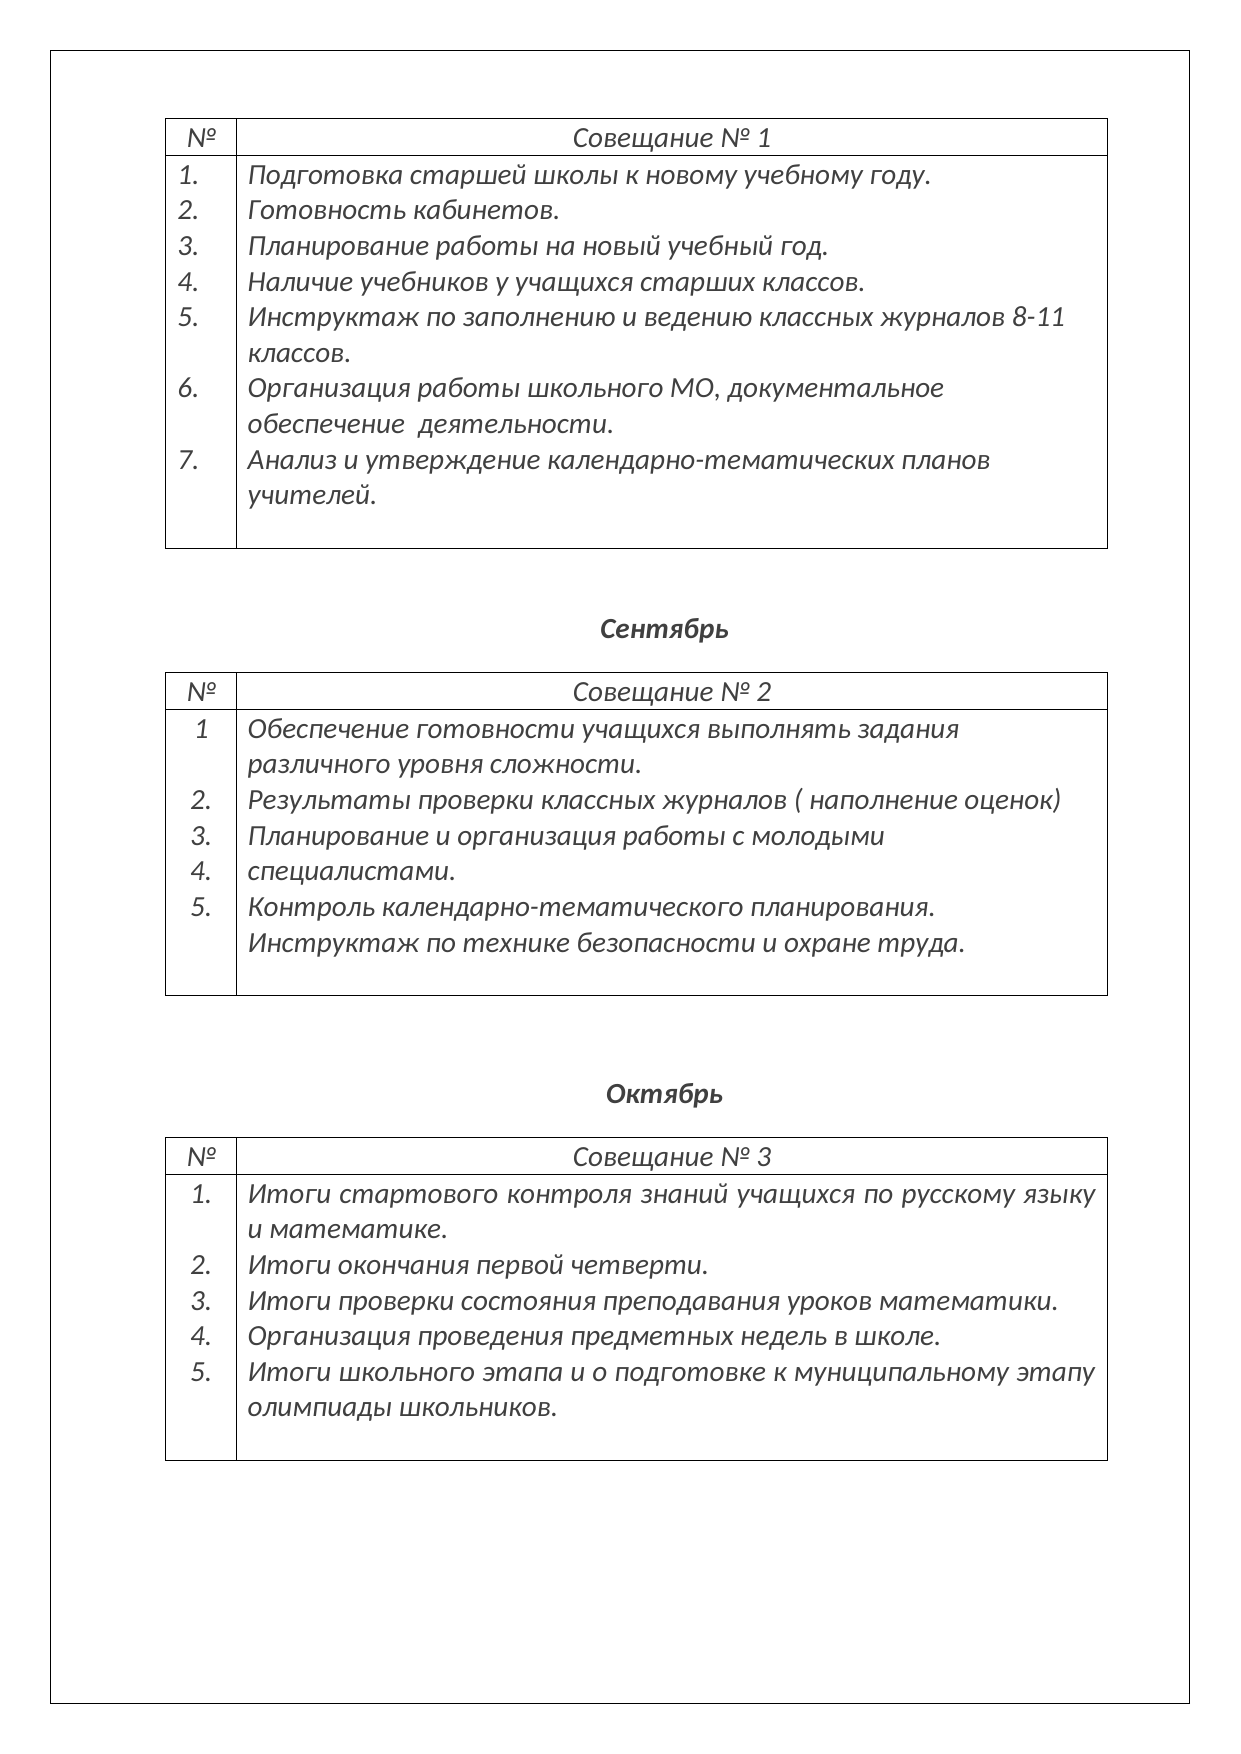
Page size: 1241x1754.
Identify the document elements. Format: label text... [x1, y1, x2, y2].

table_cell 1. 2. 3. 4. 5. [166, 1175, 236, 1460]
table_header № [166, 1138, 236, 1174]
table_cell Подготовка старшей школы к новому учебному году. Готовность кабинетов. Планирование работы на новый учебный год. Наличие учебников у учащихся старших классов. Инструктаж по заполнению и ведению классных журналов 8-11 классов. Организация работы школьного МО, документальное обеспечение деятельности. Анализ и утверждение календарно-тематических планов учителей. [237, 156, 1107, 548]
text Октябрь [177, 1075, 1152, 1111]
table_cell 1. 2. 3. 4. 5. 6. 7. [166, 156, 236, 548]
table_cell Обеспечение готовности учащихся выполнять задания различного уровня сложности. Результаты проверки классных журналов ( наполнение оценок) Планирование и организация работы с молодыми специалистами. Контроль календарно-тематического планирования. Инструктаж по технике безопасности и охране труда. [237, 710, 1107, 995]
table_header Совещание № 3 [237, 1138, 1107, 1174]
table_header № [166, 119, 236, 155]
table_header Совещание № 2 [237, 673, 1107, 709]
table_cell 1 2. 3. 4. 5. [166, 710, 236, 995]
table_cell Итоги стартового контроля знаний учащихся по русскому языку и математике. Итоги окончания первой четверти. Итоги проверки состояния преподавания уроков математики. Организация проведения предметных недель в школе. Итоги школьного этапа и о подготовке к муниципальному этапу олимпиады школьников. [237, 1175, 1107, 1460]
text Сентябрь [177, 610, 1152, 646]
table_header Совещание № 1 [237, 119, 1107, 155]
table_header № [166, 673, 236, 709]
